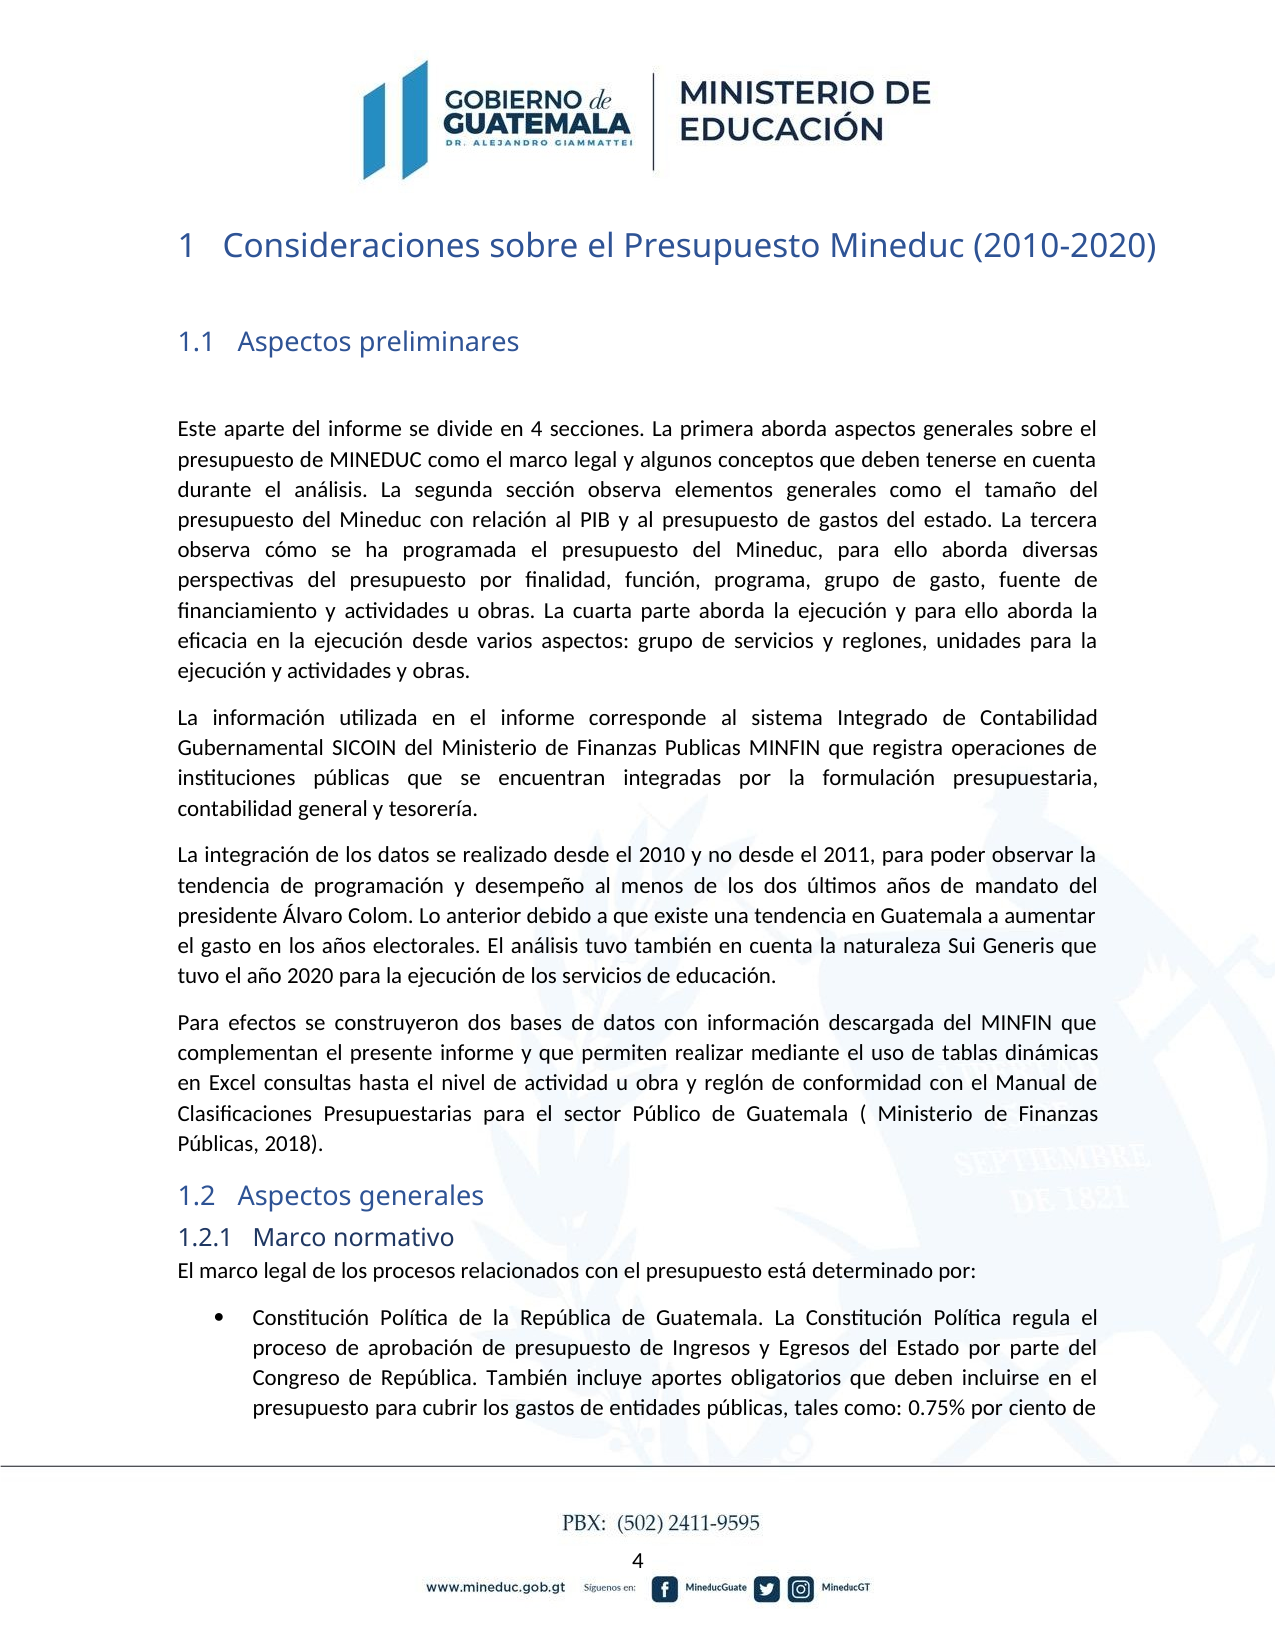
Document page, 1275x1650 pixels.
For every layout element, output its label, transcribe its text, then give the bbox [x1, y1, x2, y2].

subtitle Marco normativo [177, 1219, 1275, 1253]
picture [0, 1574, 1275, 1609]
subtitle Aspectos generales [177, 1176, 1275, 1213]
picture [0, 50, 1275, 1546]
subtitle Aspectos preliminares [177, 323, 1275, 360]
subtitle Consideraciones sobre el Presupuesto Mineduc (2010-2020) [177, 222, 1275, 267]
text La integración de los datos se realizado desde el 2010 y no desde el 2011, para poder observar la tendencia de programación y desempeño al menos de los dos últimos años de mandato del presidente Álvaro Colom. Lo anterior debido a que existe una tendencia en Guatemala a aumentar el gasto en los años electorales. El análisis tuvo también en cuenta la naturaleza Sui Generis que tuvo el año 2020 para la ejecución de los servicios de educación. [177, 841, 1098, 989]
text Este aparte del informe se divide en 4 secciones. La primera aborda aspectos generales sobre el presupuesto de MINEDUC como el marco legal y algunos conceptos que deben tenerse en cuenta durante el análisis. La segunda sección observa elementos generales como el tamaño del presupuesto del Mineduc con relación al PIB y al presupuesto de gastos del estado. La tercera observa cómo se ha programada el presupuesto del Mineduc, para ello aborda diversas perspectivas del presupuesto por finalidad, función, programa, grupo de gasto, fuente de financiamiento y actividades u obras. La cuarta parte aborda la ejecución y para ello aborda la eficacia en la ejecución desde varios aspectos: grupo de servicios y reglones, unidades para la ejecución y actividades y obras. [177, 414, 1099, 684]
text Para efectos se construyeron dos bases de datos con información descargada del MINFIN que complementan el presente informe y que permiten realizar mediante el uso de tablas dinámicas en Excel consultas hasta el nivel de actividad u obra y reglón de conformidad con el Manual de Clasificaciones Presupuestarias para el sector Público de Guatemala ( Ministerio de Finanzas Públicas, 2018). [177, 1008, 1099, 1157]
text 4 [0, 1546, 1275, 1574]
list Constitución Política de la República de Guatemala. La Constitución Política regula el proceso de aprobación de presupuesto de Ingresos y Egresos del Estado por parte del Congreso de República. También incluye aportes obligatorios que deben incluirse en el presupuesto para cubrir los gastos de entidades públicas, tales como: 0.75% por ciento de [215, 1303, 1098, 1421]
text La información utilizada en el informe corresponde al sistema Integrado de Contabilidad Gubernamental SICOIN del Ministerio de Finanzas Publicas MINFIN que registra operaciones de instituciones públicas que se encuentran integradas por la formulación presupuestaria, contabilidad general y tesorería. [177, 703, 1098, 822]
text El marco legal de los procesos relacionados con el presupuesto está determinado por: [177, 1256, 1275, 1284]
